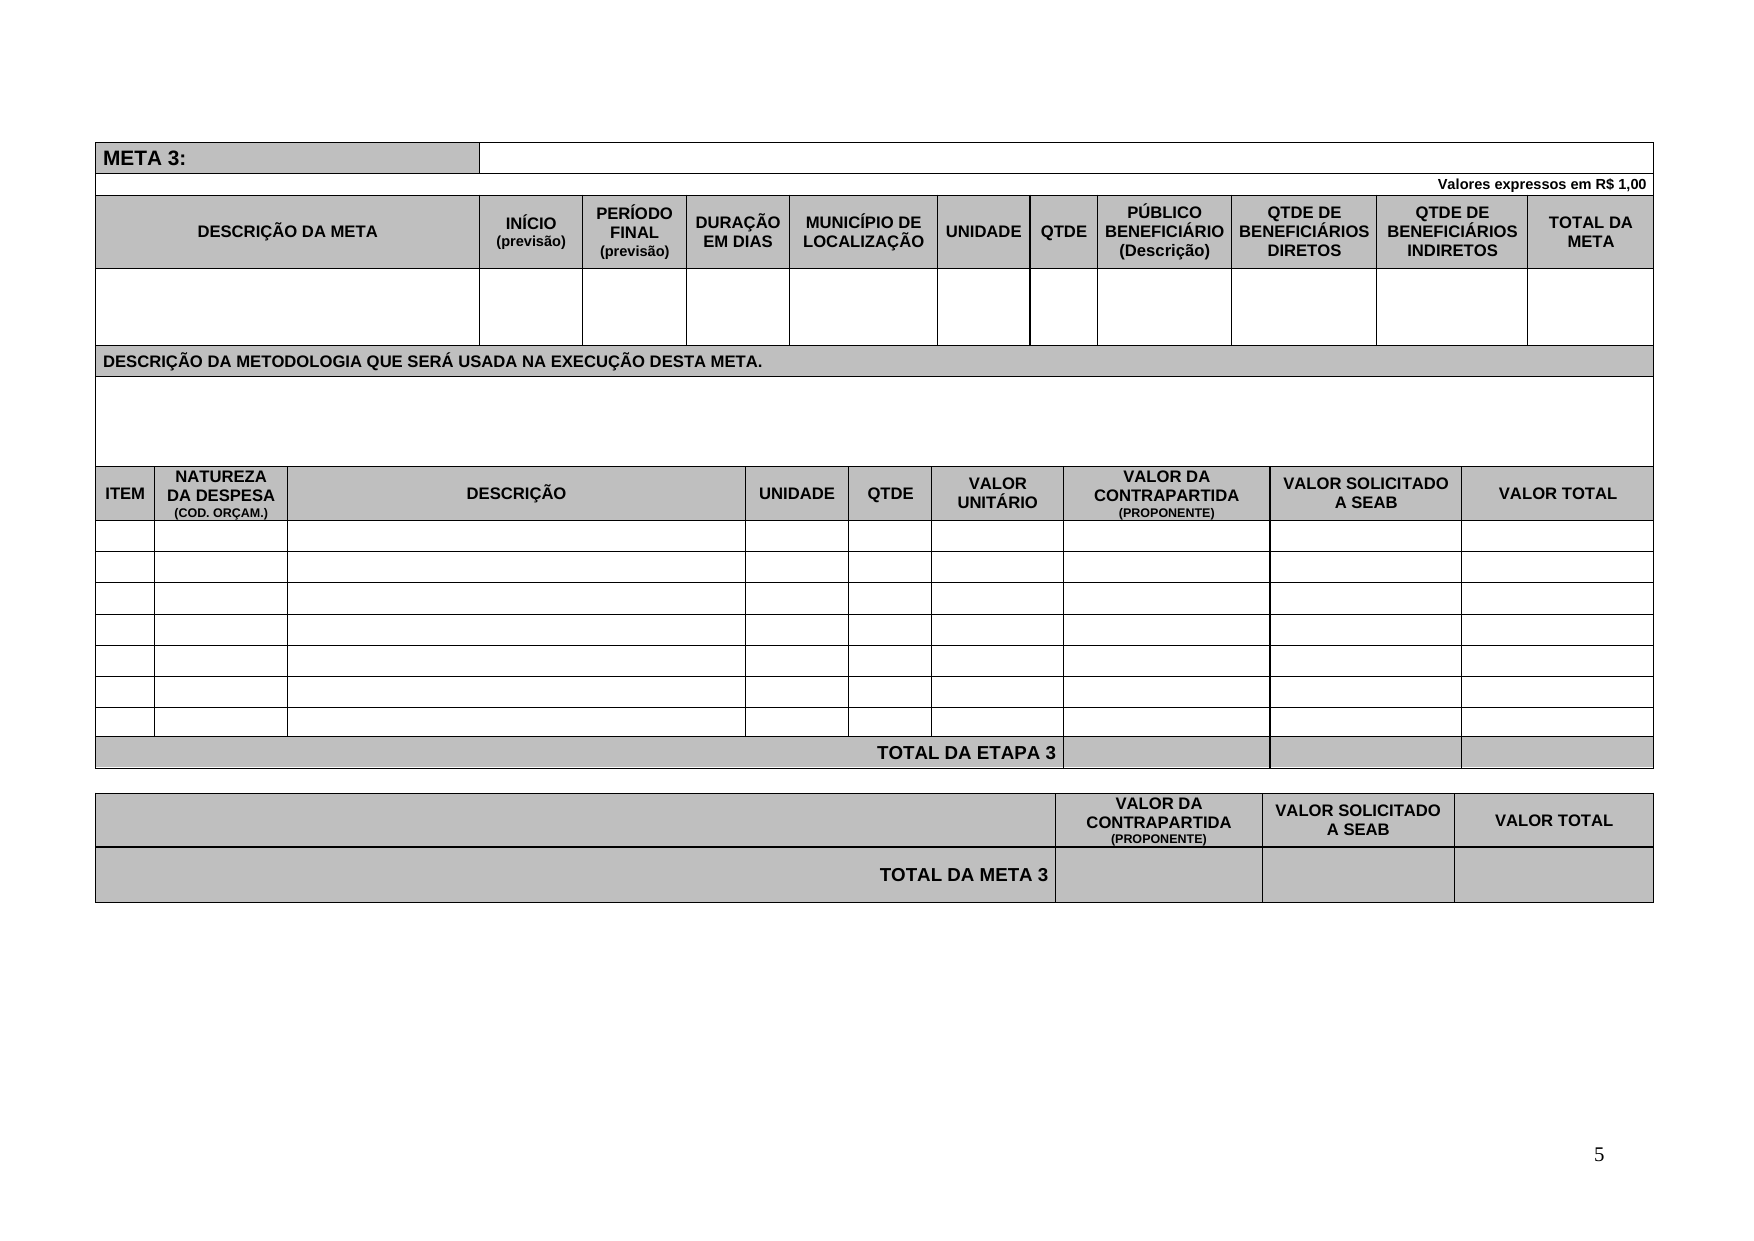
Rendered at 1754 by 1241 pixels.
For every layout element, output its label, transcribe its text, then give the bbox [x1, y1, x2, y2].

table_cell [1462, 583, 1653, 613]
table_cell [288, 677, 745, 707]
table_cell [1064, 521, 1269, 551]
table_cell [155, 677, 287, 707]
table_cell [746, 677, 848, 707]
table_cell [1271, 677, 1461, 707]
table_cell [96, 377, 1653, 466]
table_cell [1271, 737, 1461, 767]
table_cell [155, 615, 287, 645]
table_cell [288, 583, 745, 613]
table_cell Valores expressos em R$ 1,00 [96, 174, 1653, 194]
table_cell PERÍODO FINAL (previsão) [583, 196, 686, 268]
table_cell [1263, 848, 1454, 902]
table_cell UNIDADE [938, 196, 1029, 268]
table_cell [932, 521, 1063, 551]
table_cell [155, 708, 287, 736]
table_cell VALOR SOLICITADO A SEAB [1271, 467, 1461, 520]
table_cell [849, 708, 931, 736]
table_cell [932, 583, 1063, 613]
table_cell [1462, 737, 1653, 767]
table_cell [938, 269, 1029, 345]
table_cell [1232, 269, 1376, 345]
table_cell [96, 615, 154, 645]
table_cell [1528, 269, 1653, 345]
table_cell [746, 521, 848, 551]
table_cell [583, 269, 686, 345]
table_cell [96, 269, 479, 345]
table_cell [849, 583, 931, 613]
table_cell [1271, 552, 1461, 582]
table_cell [155, 552, 287, 582]
table_cell [849, 646, 931, 676]
table_cell DESCRIÇÃO [288, 467, 745, 520]
table_cell [746, 583, 848, 613]
table_cell TOTAL DA META [1528, 196, 1653, 268]
table_cell [288, 552, 745, 582]
table_cell [480, 269, 582, 345]
table_cell [1462, 677, 1653, 707]
table_cell [1064, 737, 1269, 767]
table_cell [1064, 615, 1269, 645]
table_header VALOR TOTAL [1455, 794, 1653, 846]
table_cell DURAÇÃO EM DIAS [687, 196, 789, 268]
table_cell VALOR UNITÁRIO [932, 467, 1063, 520]
table_cell [746, 615, 848, 645]
table_cell QTDE DE BENEFICIÁRIOS INDIRETOS [1377, 196, 1527, 268]
table_cell [746, 646, 848, 676]
table_cell DESCRIÇÃO DA METODOLOGIA QUE SERÁ USADA NA EXECUÇÃO DESTA META. [96, 346, 1653, 376]
table_cell [1031, 269, 1097, 345]
table_cell [1064, 677, 1269, 707]
table_header [480, 143, 1653, 173]
table_cell [96, 552, 154, 582]
table_cell [288, 521, 745, 551]
table_cell [155, 583, 287, 613]
table_cell [1271, 583, 1461, 613]
table_cell [155, 521, 287, 551]
table_cell [1462, 521, 1653, 551]
table_cell [1377, 269, 1527, 345]
table_cell [1271, 708, 1461, 736]
table_cell MUNICÍPIO DE LOCALIZAÇÃO [790, 196, 937, 268]
table_cell [96, 583, 154, 613]
table_cell [1064, 708, 1269, 736]
table_cell QTDE [1031, 196, 1097, 268]
table_cell NATUREZA DA DESPESA (COD. ORÇAM.) [155, 467, 287, 520]
table_cell QTDE [849, 467, 931, 520]
table_cell VALOR TOTAL [1462, 467, 1653, 520]
table_cell [1064, 583, 1269, 613]
table_cell [687, 269, 789, 345]
table_cell [932, 646, 1063, 676]
table_cell UNIDADE [746, 467, 848, 520]
table_cell TOTAL DA ETAPA 3 [96, 737, 1063, 767]
table_cell [790, 269, 937, 345]
table_header VALOR DA CONTRAPARTIDA (PROPONENTE) [1056, 794, 1262, 846]
table_cell [849, 677, 931, 707]
table_cell [1462, 615, 1653, 645]
table_cell [96, 677, 154, 707]
table_cell [932, 552, 1063, 582]
table_cell [155, 646, 287, 676]
table_cell [1462, 552, 1653, 582]
table_cell [288, 615, 745, 645]
table_header [96, 794, 1055, 846]
table_cell [1064, 552, 1269, 582]
table_cell [1462, 646, 1653, 676]
table_cell [849, 552, 931, 582]
table_cell [932, 615, 1063, 645]
table_cell [96, 646, 154, 676]
table_cell [1271, 615, 1461, 645]
table_cell ITEM [96, 467, 154, 520]
table_cell [746, 552, 848, 582]
table_cell [96, 521, 154, 551]
table_header VALOR SOLICITADO A SEAB [1263, 794, 1454, 846]
table_cell [1271, 521, 1461, 551]
table_cell [1271, 646, 1461, 676]
table_cell [849, 615, 931, 645]
table_cell [1098, 269, 1231, 345]
table_cell VALOR DA CONTRAPARTIDA (PROPONENTE) [1064, 467, 1269, 520]
table_cell [932, 677, 1063, 707]
table_cell [1455, 848, 1653, 902]
table_cell TOTAL DA META 3 [96, 848, 1055, 902]
table_cell PÚBLICO BENEFICIÁRIO (Descrição) [1098, 196, 1231, 268]
table_cell [288, 708, 745, 736]
table_cell [1064, 646, 1269, 676]
table_cell DESCRIÇÃO DA META [96, 196, 479, 268]
table_cell [849, 521, 931, 551]
table_header META 3: [96, 143, 479, 173]
table_cell [1462, 708, 1653, 736]
table_cell [288, 646, 745, 676]
table_cell INÍCIO (previsão) [480, 196, 582, 268]
table_cell [1056, 848, 1262, 902]
table_cell [96, 708, 154, 736]
table_cell QTDE DE BENEFICIÁRIOS DIRETOS [1232, 196, 1376, 268]
table_cell [746, 708, 848, 736]
table_cell [932, 708, 1063, 736]
